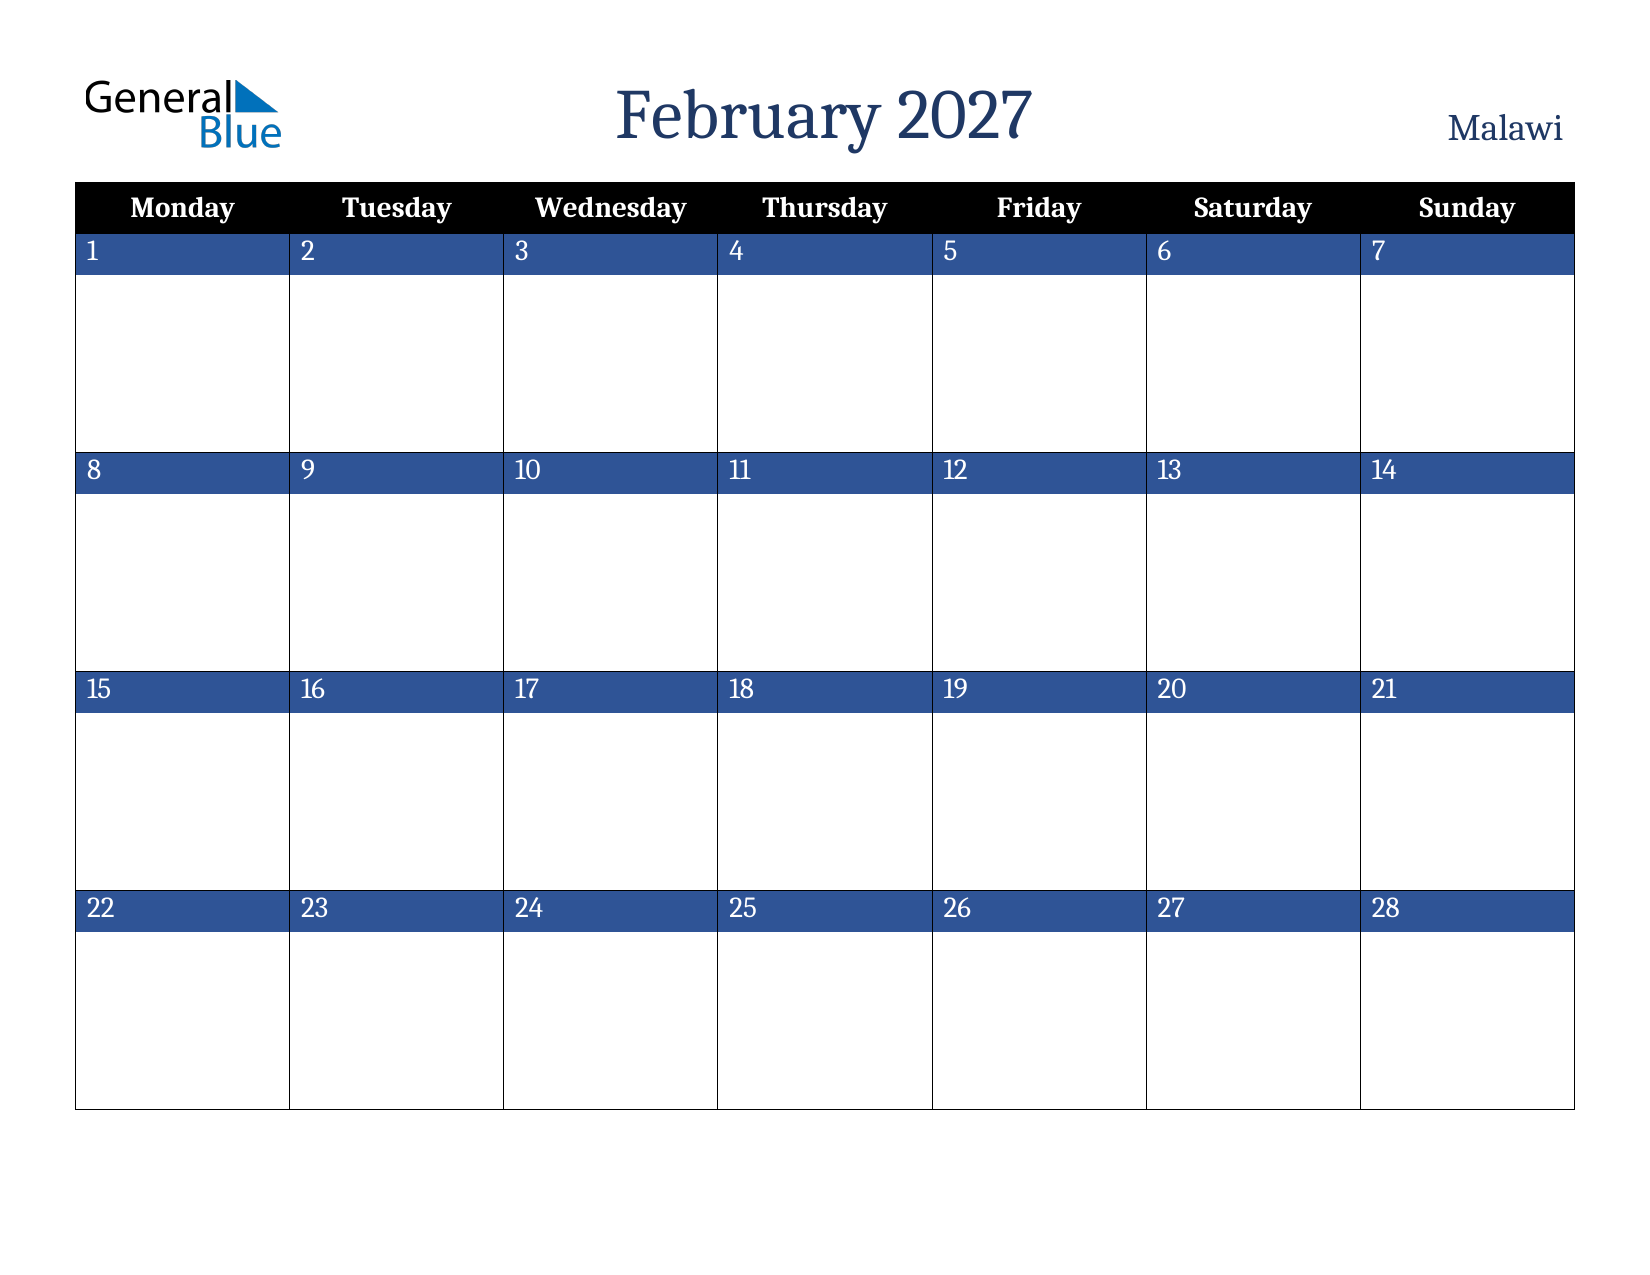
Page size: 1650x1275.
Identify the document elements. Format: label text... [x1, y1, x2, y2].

table_cell [290, 494, 503, 671]
table_cell [1361, 713, 1574, 890]
table_header Malawi [1146, 75, 1574, 182]
table_cell [76, 932, 289, 1109]
table_cell Thursday [718, 183, 932, 233]
table_cell [1147, 494, 1360, 671]
table_cell 6 [1147, 234, 1360, 275]
table_cell [504, 713, 717, 890]
table_cell [76, 275, 289, 452]
table_cell 26 [933, 891, 1146, 932]
table_cell 4 [718, 234, 932, 275]
table_cell [1147, 713, 1360, 890]
table_cell [718, 932, 932, 1109]
table_cell [76, 494, 289, 671]
table_cell Sunday [1361, 183, 1574, 233]
table_cell 1 [76, 234, 289, 275]
table_header [76, 75, 503, 182]
table_cell 23 [290, 891, 503, 932]
table_cell 24 [504, 891, 717, 932]
table_cell [290, 713, 503, 890]
table_cell Wednesday [504, 183, 717, 233]
table_cell [76, 713, 289, 890]
table_cell [290, 932, 503, 1109]
table_cell Friday [933, 183, 1146, 233]
table_cell 14 [1361, 453, 1574, 494]
table_cell 27 [1147, 891, 1360, 932]
table_cell [1147, 932, 1360, 1109]
table_cell [1147, 275, 1360, 452]
table_cell [933, 713, 1146, 890]
table_cell [1361, 932, 1574, 1109]
table_cell 7 [1361, 234, 1574, 275]
table_cell Tuesday [290, 183, 503, 233]
table_header February 2027 [504, 75, 1146, 182]
table_cell 9 [290, 453, 503, 494]
table_cell [718, 494, 932, 671]
table_cell 20 [1147, 672, 1360, 713]
table_cell 5 [933, 234, 1146, 275]
table_cell Monday [76, 183, 289, 233]
table_cell [504, 275, 717, 452]
table_cell 11 [718, 453, 932, 494]
table_cell [504, 932, 717, 1109]
picture [86, 80, 281, 148]
table_cell 3 [504, 234, 717, 275]
table_cell 2 [290, 234, 503, 275]
table_cell [718, 713, 932, 890]
table_cell 17 [504, 672, 717, 713]
table_cell 13 [1147, 453, 1360, 494]
table_cell [1361, 275, 1574, 452]
table_cell 8 [76, 453, 289, 494]
table_cell [933, 494, 1146, 671]
table_cell [290, 275, 503, 452]
table_cell 15 [76, 672, 289, 713]
table_cell 21 [1361, 672, 1574, 713]
table_cell 25 [718, 891, 932, 932]
table_cell [1361, 494, 1574, 671]
table_cell Saturday [1147, 183, 1360, 233]
table_cell [933, 932, 1146, 1109]
table_cell [504, 494, 717, 671]
table_cell 10 [504, 453, 717, 494]
table_cell 18 [718, 672, 932, 713]
table_cell [933, 275, 1146, 452]
table_cell 19 [933, 672, 1146, 713]
table_cell 28 [1361, 891, 1574, 932]
table_cell [718, 275, 932, 452]
table_cell 12 [933, 453, 1146, 494]
table_cell 22 [76, 891, 289, 932]
table_cell 16 [290, 672, 503, 713]
